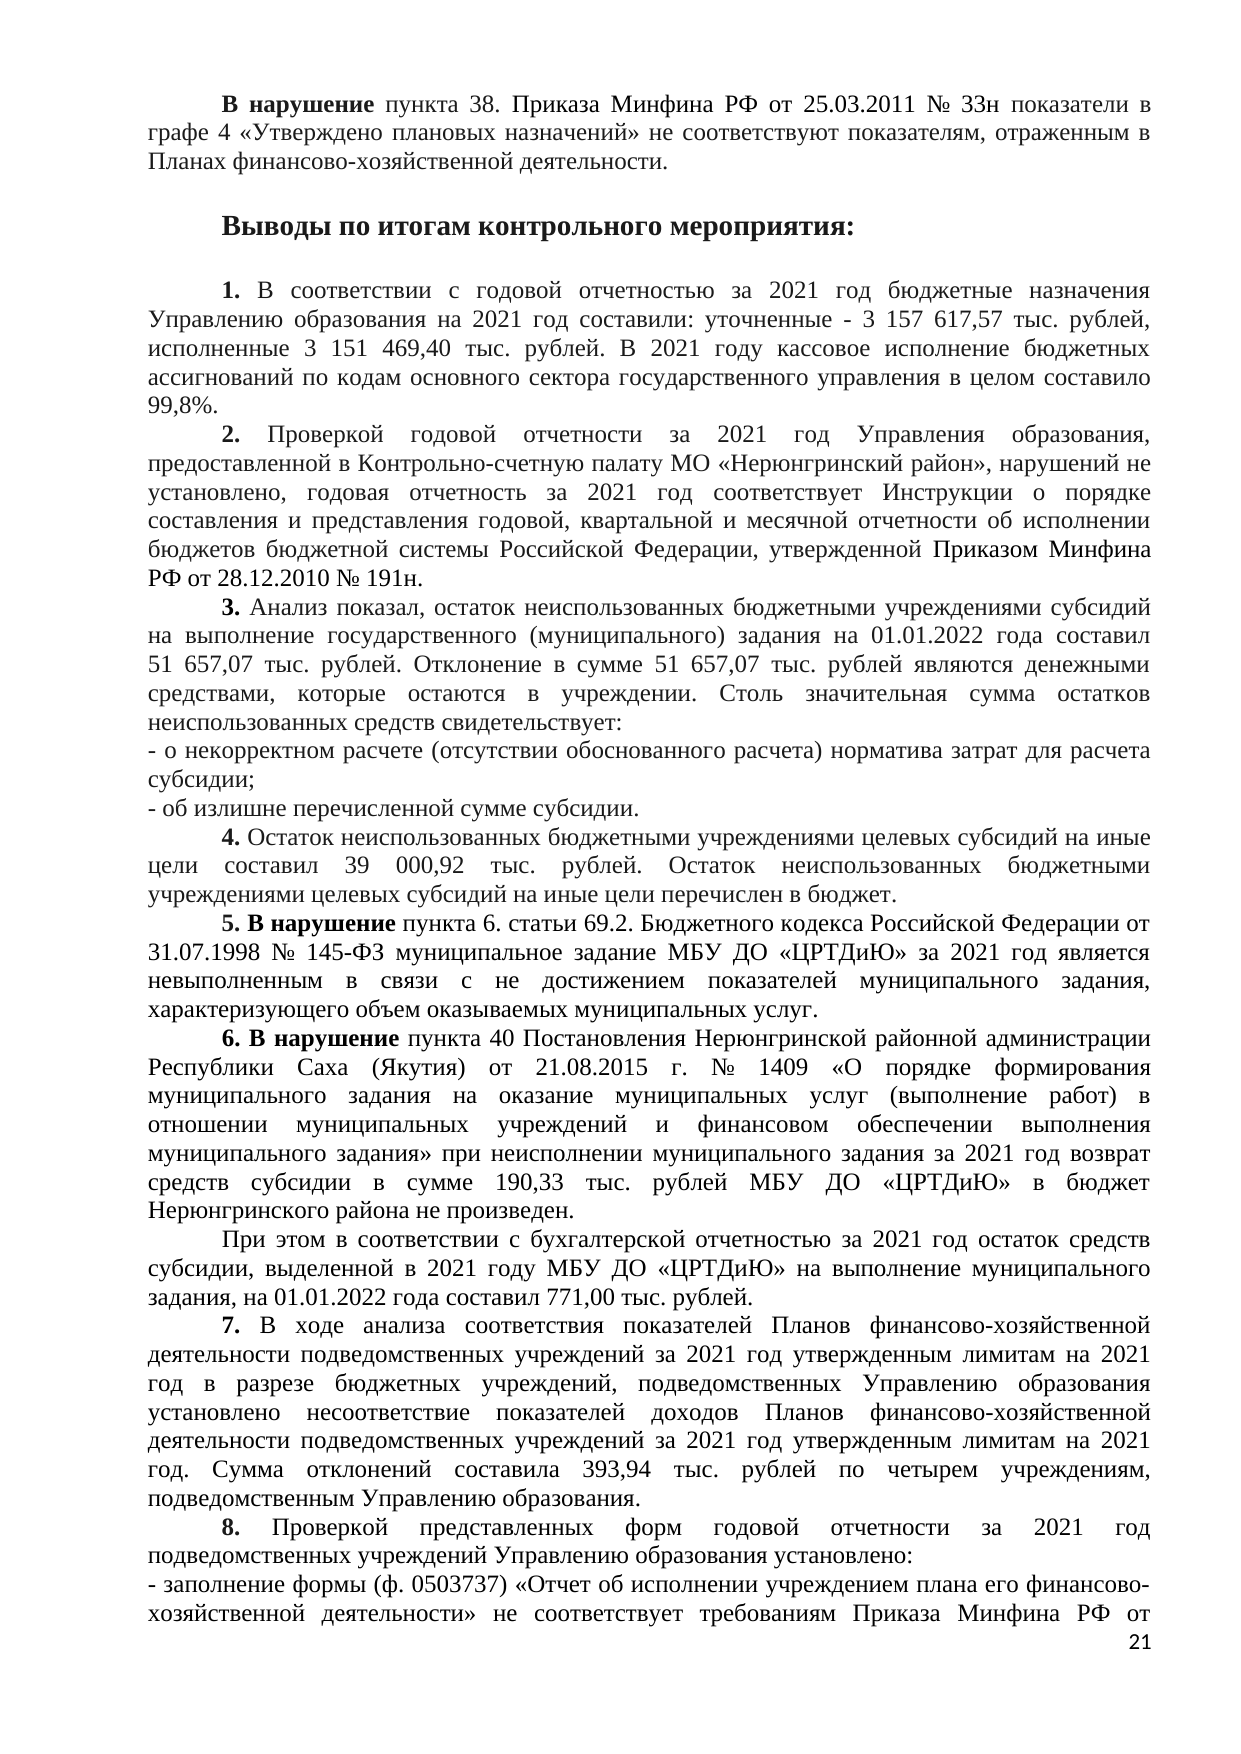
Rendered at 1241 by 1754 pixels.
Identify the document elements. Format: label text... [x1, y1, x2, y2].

text В нарушение пункта 38. Приказа Минфина РФ от 25.03.2011 № 33н показатели в графе 4 «Утверждено плановых назначений» не соответствуют показателям, отраженным в Планах финансово-хозяйственной деятельности. [148, 89, 1152, 175]
text 4. Остаток неиспользованных бюджетными учреждениями целевых субсидий на иные цели составил 39 000,92 тыс. рублей. Остаток неиспользованных бюджетными учреждениями целевых субсидий на иные цели перечислен в бюджет. [148, 822, 1152, 908]
text 7. В ходе анализа соответствия показателей Планов финансово-хозяйственной деятельности подведомственных учреждений за 2021 год утвержденным лимитам на 2021 год в разрезе бюджетных учреждений, подведомственных Управлению образования установлено несоответствие показателей доходов Планов финансово-хозяйственной деятельности подведомственных учреждений за 2021 год утвержденным лимитам на 2021 год. Сумма отклонений составила 393,94 тыс. рублей по четырем учреждениям, подведомственным Управлению образования. [148, 1311, 1152, 1512]
text 3. Анализ показал, остаток неиспользованных бюджетными учреждениями субсидий на выполнение государственного (муниципального) задания на 01.01.2022 года составил 51 657,07 тыс. рублей. Отклонение в сумме 51 657,07 тыс. рублей являются денежными средствами, которые остаются в учреждении. Столь значительная сумма остатков неиспользованных средств свидетельствует: [148, 592, 1152, 736]
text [148, 1569, 1152, 1627]
text 6. В нарушение пункта 40 Постановления Нерюнгринской районной администрации Республики Саха (Якутия) от 21.08.2015 г. № 1409 «О порядке формирования муниципального задания на оказание муниципальных услуг (выполнение работ) в отношении муниципальных учреждений и финансовом обеспечении выполнения муниципального задания» при неисполнении муниципального задания за 2021 год возврат средств субсидии в сумме 190,33 тыс. рублей МБУ ДО «ЦРТДиЮ» в бюджет Нерюнгринского района не произведен. [148, 1023, 1152, 1224]
text 2. Проверкой годовой отчетности за 2021 год Управления образования, предоставленной в Контрольно-счетную палату МО «Нерюнгринский район», нарушений не установлено, годовая отчетность за 2021 год соответствует Инструкции о порядке составления и представления годовой, квартальной и месячной отчетности об исполнении бюджетов бюджетной системы Российской Федерации, утвержденной Приказом Минфина РФ от 28.12.2010 № 191н. [148, 419, 1152, 592]
text - об излишне перечисленной сумме субсидии. [148, 793, 1152, 822]
text 8. Проверкой представленных форм годовой отчетности за 2021 год подведомственных учреждений Управлению образования установлено: [148, 1512, 1152, 1569]
text При этом в соответствии с бухгалтерской отчетностью за 2021 год остаток средств субсидии, выделенной в 2021 году МБУ ДО «ЦРТДиЮ» на выполнение муниципального задания, на 01.01.2022 года составил 771,00 тыс. рублей. [148, 1224, 1152, 1311]
text 5. В нарушение пункта 6. статьи 69.2. Бюджетного кодекса Российской Федерации от 31.07.1998 № 145-ФЗ муниципальное задание МБУ ДО «ЦРТДиЮ» за 2021 год является невыполненным в связи с не достижением показателей муниципального задания, характеризующего объем оказываемых муниципальных услуг. [148, 908, 1152, 1023]
text 1. В соответствии с годовой отчетностью за 2021 год бюджетные назначения Управлению образования на 2021 год составили: уточненные - 3 157 617,57 тыс. рублей, исполненные 3 151 469,40 тыс. рублей. В 2021 году кассовое исполнение бюджетных ассигнований по кодам основного сектора государственного управления в целом составило 99,8%. [148, 276, 1152, 419]
text - о некорректном расчете (отсутствии обоснованного расчета) норматива затрат для расчета субсидии; [148, 736, 1152, 793]
text Выводы по итогам контрольного мероприятия: [148, 208, 1152, 242]
